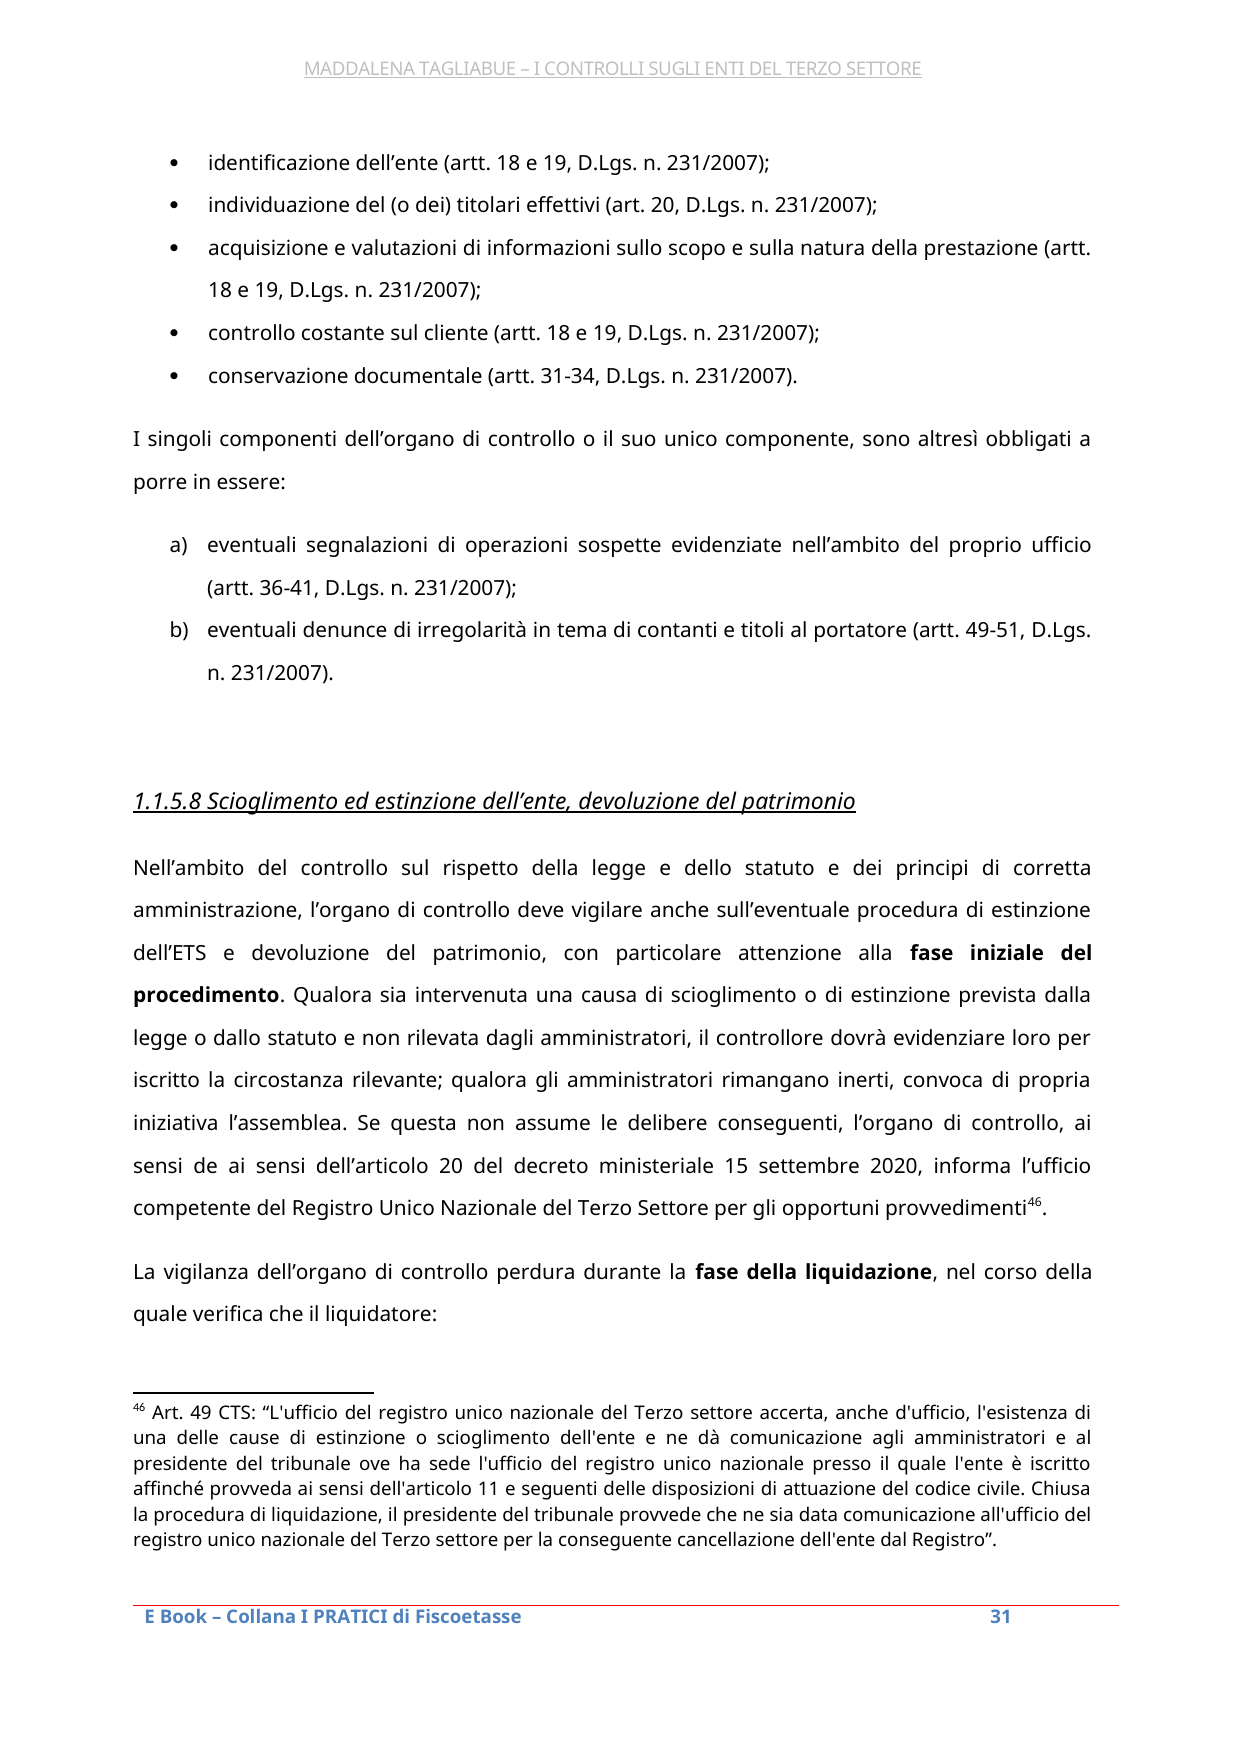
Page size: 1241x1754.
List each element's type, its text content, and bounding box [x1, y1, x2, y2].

text I singoli componenti dell’organo di controllo o il suo unico componente, sono altresì obbligati a porre in essere: [133, 424, 1092, 495]
list identificazione dell’ente (artt. 18 e 19, D.Lgs. n. 231/2007); [170, 148, 1092, 176]
text Nell’ambito del controllo sul rispetto della legge e dello statuto e dei principi di corretta amministrazione, l’organo di controllo deve vigilare anche sull’eventuale procedura di estinzione dell’ETS e devoluzione del patrimonio, con particolare attenzione alla fase iniziale del procedimento. Qualora sia intervenuta una causa di scioglimento o di estinzione prevista dalla legge o dallo statuto e non rilevata dagli amministratori, il controllore dovrà evidenziare loro per iscritto la circostanza rilevante; qualora gli amministratori rimangano inerti, convoca di propria iniziativa l’assemblea. Se questa non assume le delibere conseguenti, l’organo di controllo, ai sensi de ai sensi dell’articolo 20 del decreto ministeriale 15 settembre 2020, informa l’ufficio competente del Registro Unico Nazionale del Terzo Settore per gli opportuni provvedimenti. [133, 853, 1092, 1222]
list individuazione del (o dei) titolari effettivi (art. 20, D.Lgs. n. 231/2007); [170, 190, 1092, 219]
list acquisizione e valutazioni di informazioni sullo scopo e sulla natura della prestazione (artt. 18 e 19, D.Lgs. n. 231/2007); [170, 233, 1092, 304]
list conservazione documentale (artt. 31‐34, D.Lgs. n. 231/2007). [170, 361, 1092, 389]
text La vigilanza dell’organo di controllo perdura durante la fase della liquidazione, nel corso della quale verifica che il liquidatore: [133, 1257, 1092, 1328]
list eventuali segnalazioni di operazioni sospette evidenziate nell’ambito del proprio ufficio (artt. 36‐41, D.Lgs. n. 231/2007); [169, 530, 1092, 601]
list controllo costante sul cliente (artt. 18 e 19, D.Lgs. n. 231/2007); [170, 318, 1092, 347]
subtitle 1.1.5.8 Scioglimento ed estinzione dell’ente, devoluzione del patrimonio [133, 785, 1092, 816]
list eventuali denunce di irregolarità in tema di contanti e titoli al portatore (artt. 49‐51, D.Lgs. n. 231/2007). [169, 615, 1092, 686]
